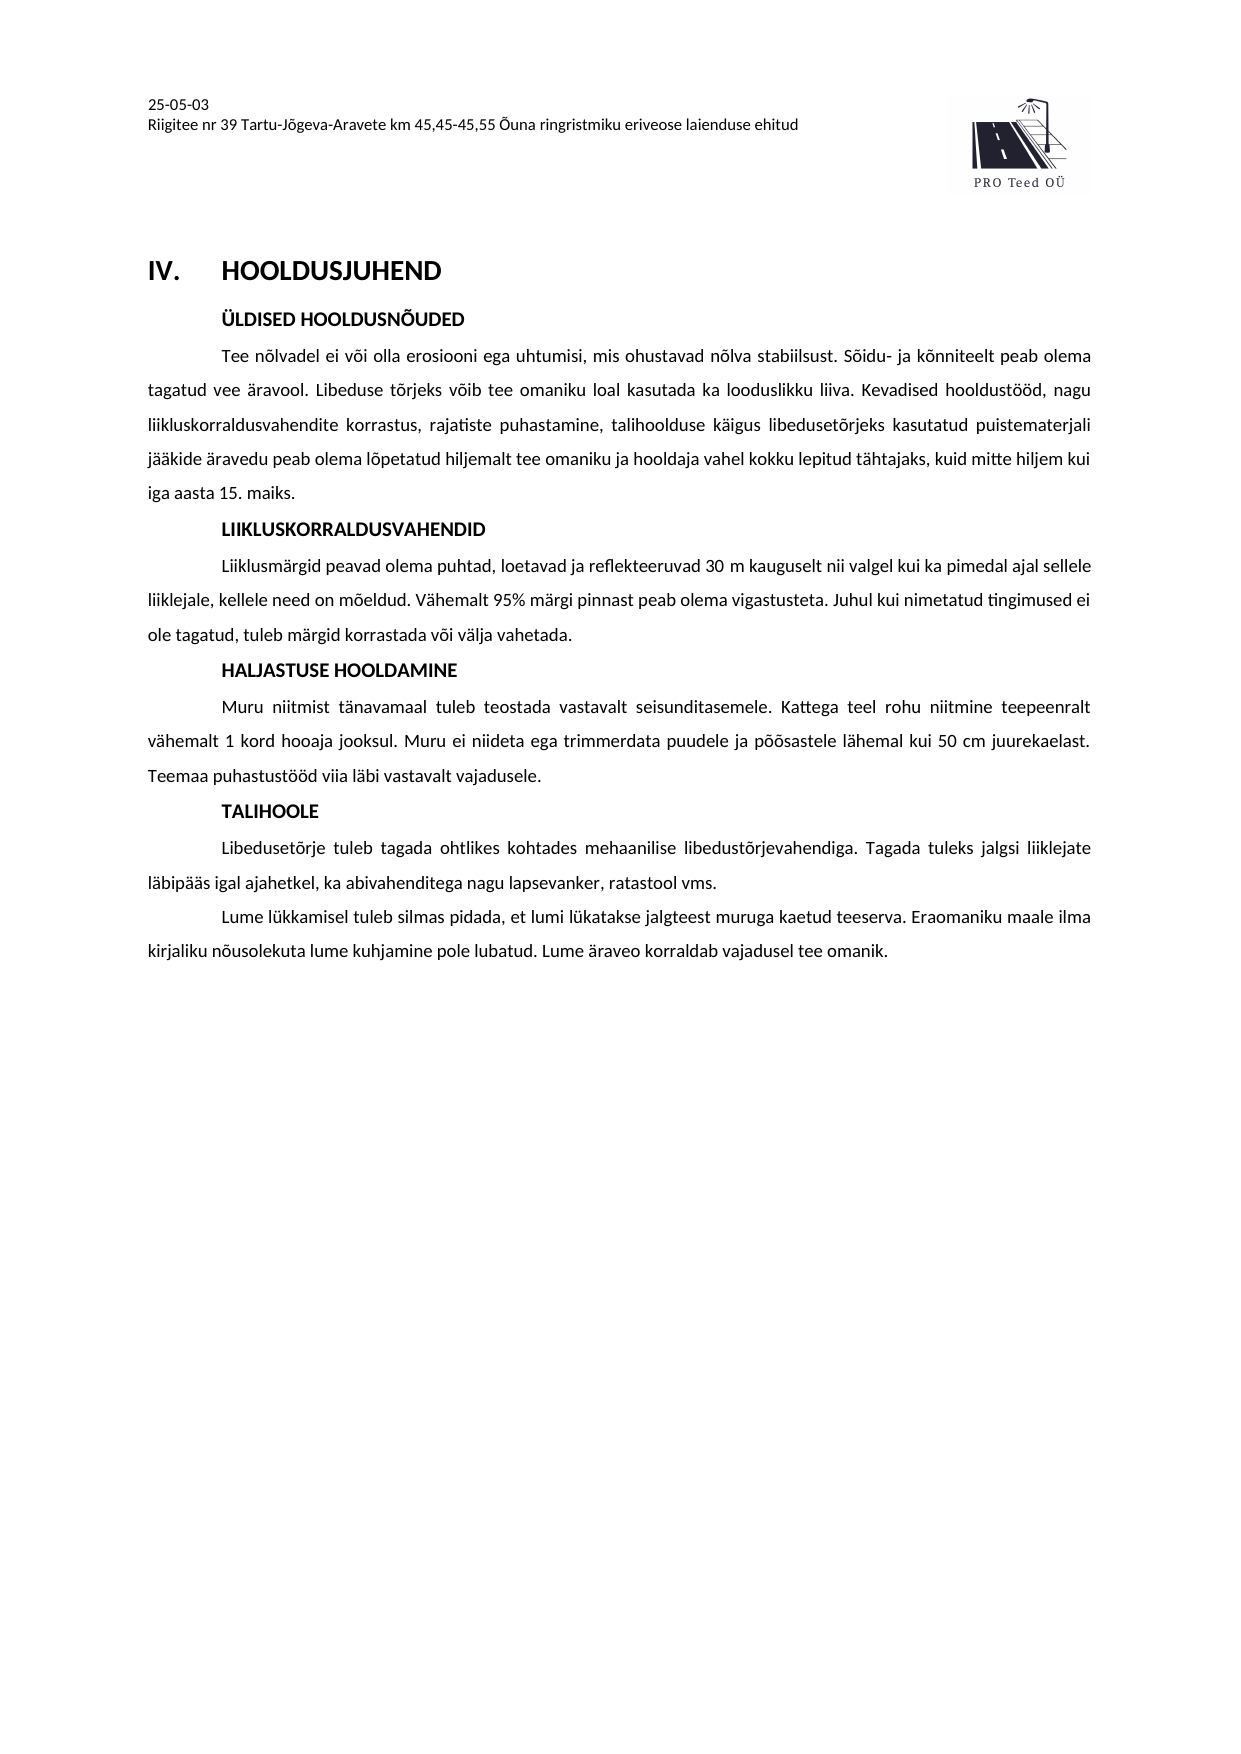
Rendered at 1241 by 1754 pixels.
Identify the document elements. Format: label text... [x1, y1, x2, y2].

picture [946, 95, 1091, 196]
text Muru niitmist tänavamaal tuleb teostada vastavalt seisunditasemele. Kattega teel rohu niitmine teepeenralt vähemalt 1 kord hooaja jooksul. Muru ei niideta ega trimmerdata puudele ja põõsastele lähemal kui 50 cm juurekaelast. Teemaa puhastustööd viia läbi vastavalt vajadusele. [148, 695, 1092, 787]
text Libedusetõrje tuleb tagada ohtlikes kohtades mehaanilise libedustõrjevahendiga. Tagada tuleks jalgsi liiklejate läbipääs igal ajahetkel, ka abivahenditega nagu lapsevanker, ratastool vms. [148, 837, 1092, 894]
text LIIKLUSKORRALDUsVAHENDID [148, 516, 1092, 541]
text HALJASTUSE HOOLDAMINE [148, 657, 1092, 683]
text TALIHOOLE [148, 798, 1092, 824]
text Tee nõlvadel ei või olla erosiooni ega uhtumisi, mis ohustavad nõlva stabiilsust. Sõidu- ja kõnniteelt peab olema tagatud vee äravool. Libeduse tõrjeks võib tee omaniku loal kasutada ka looduslikku liiva. Kevadised hooldustööd, nagu liikluskorraldusvahendite korrastus, rajatiste puhastamine, talihoolduse käigus libedusetõrjeks kasutatud puistematerjali jääkide äravedu peab olema lõpetatud hiljemalt tee omaniku ja hooldaja vahel kokku lepitud tähtajaks, kuid mitte hiljem kui iga aasta 15. maiks. [148, 344, 1092, 504]
text ÜLDISED HOOLDUSNÕUDED [148, 306, 1092, 331]
subtitle HOOLDUSJUHEND [148, 252, 1092, 288]
text Lume lükkamisel tuleb silmas pidada, et lumi lükatakse jalgteest muruga kaetud teeserva. Eraomaniku maale ilma kirjaliku nõusolekuta lume kuhjamine pole lubatud. Lume äraveo korraldab vajadusel tee omanik. [148, 905, 1092, 963]
text Liiklusmärgid peavad olema puhtad, loetavad ja reflekteeruvad 30 m kauguselt nii valgel kui ka pimedal ajal sellele liiklejale, kellele need on mõeldud. Vähemalt 95% märgi pinnast peab olema vigastusteta. Juhul kui nimetatud tingimused ei ole tagatud, tuleb märgid korrastada või välja vahetada. [148, 554, 1092, 646]
